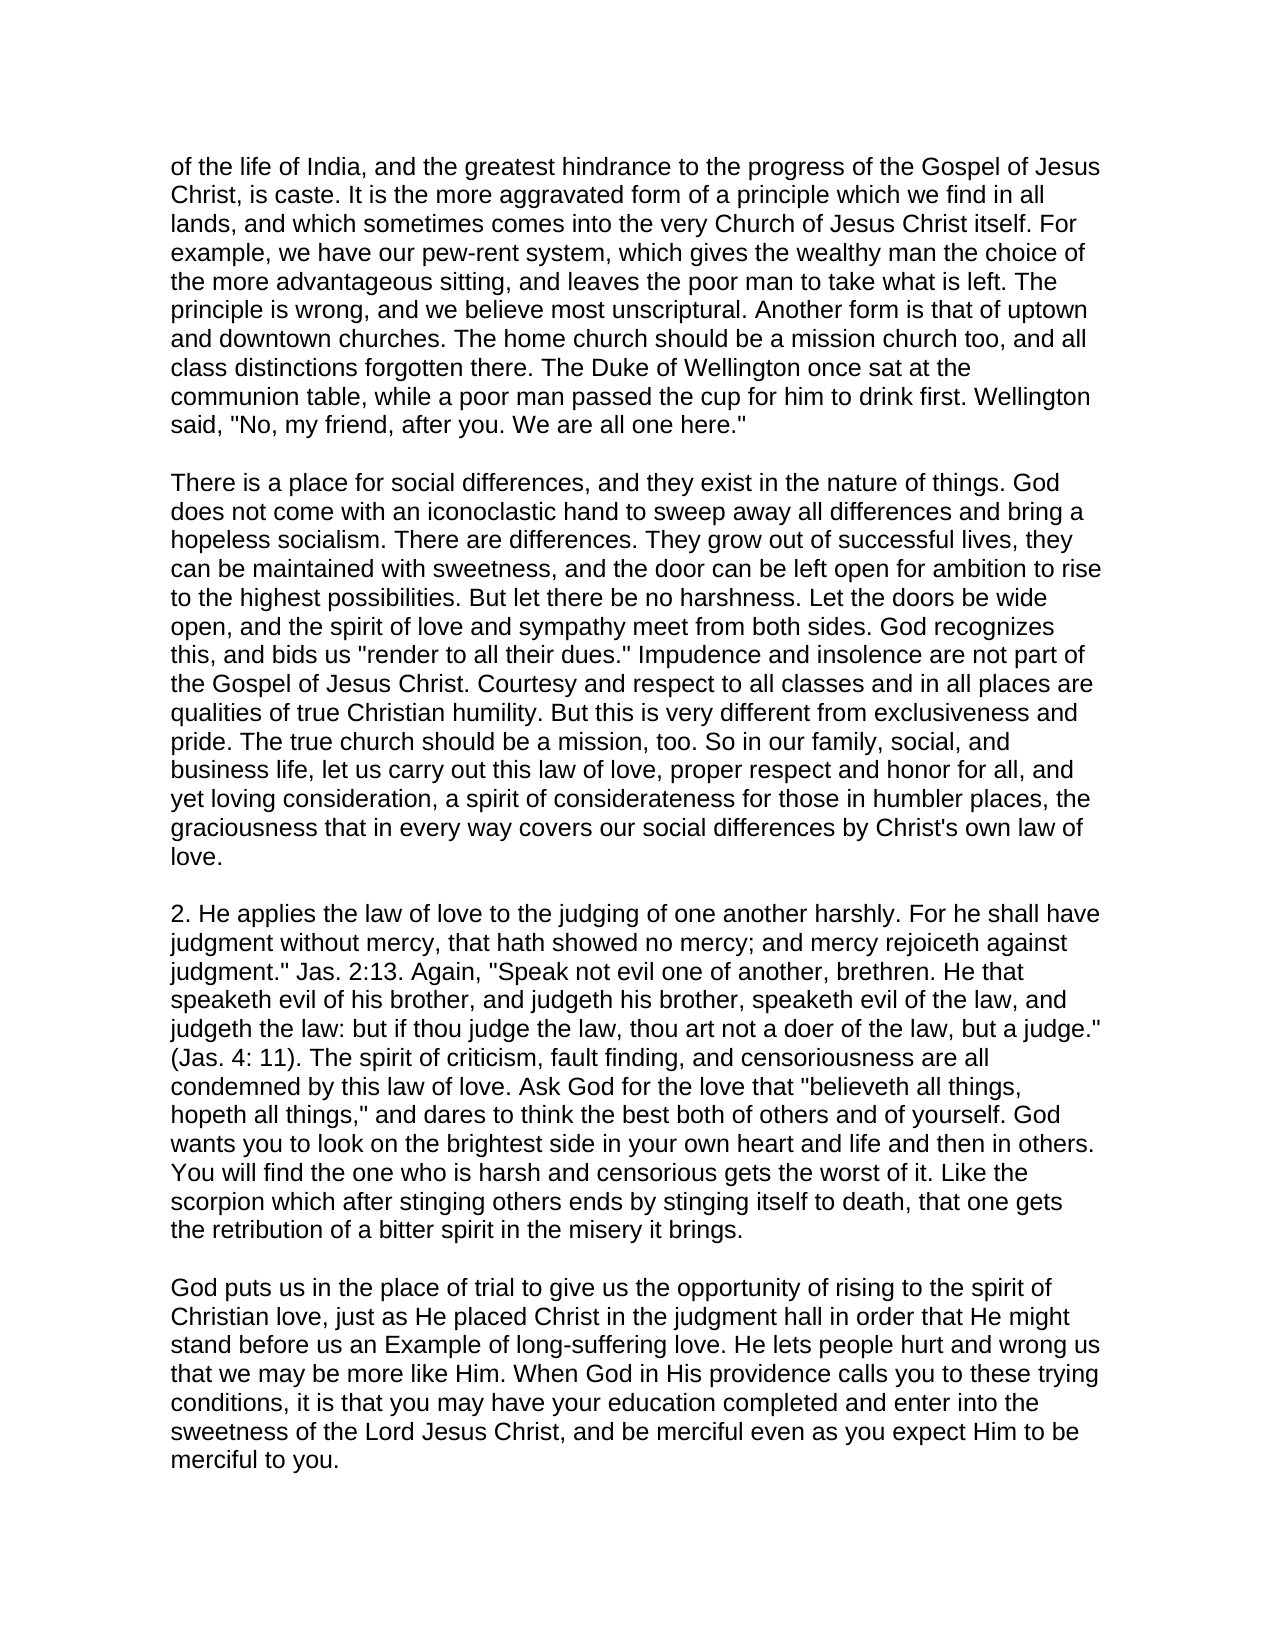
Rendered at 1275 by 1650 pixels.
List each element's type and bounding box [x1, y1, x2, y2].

table_cell [169, 150, 1106, 1476]
